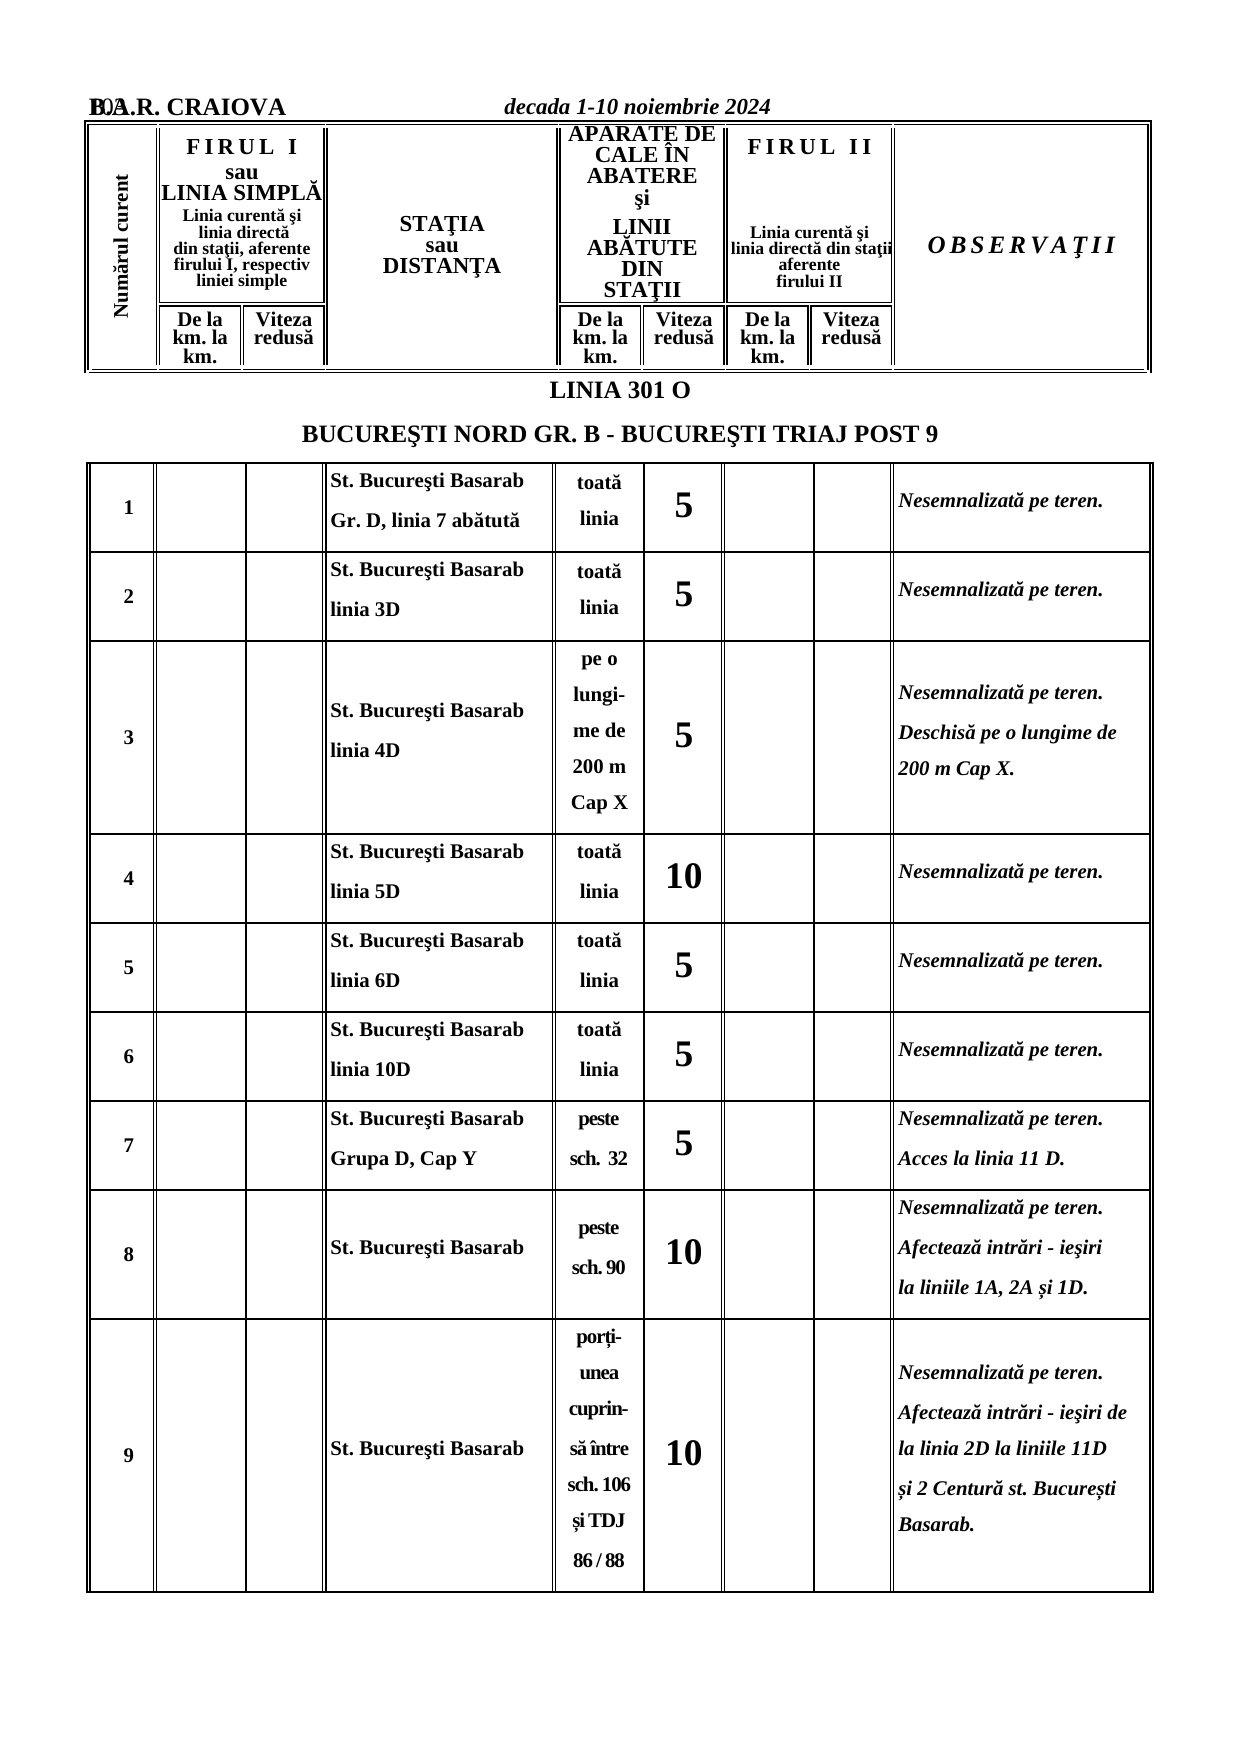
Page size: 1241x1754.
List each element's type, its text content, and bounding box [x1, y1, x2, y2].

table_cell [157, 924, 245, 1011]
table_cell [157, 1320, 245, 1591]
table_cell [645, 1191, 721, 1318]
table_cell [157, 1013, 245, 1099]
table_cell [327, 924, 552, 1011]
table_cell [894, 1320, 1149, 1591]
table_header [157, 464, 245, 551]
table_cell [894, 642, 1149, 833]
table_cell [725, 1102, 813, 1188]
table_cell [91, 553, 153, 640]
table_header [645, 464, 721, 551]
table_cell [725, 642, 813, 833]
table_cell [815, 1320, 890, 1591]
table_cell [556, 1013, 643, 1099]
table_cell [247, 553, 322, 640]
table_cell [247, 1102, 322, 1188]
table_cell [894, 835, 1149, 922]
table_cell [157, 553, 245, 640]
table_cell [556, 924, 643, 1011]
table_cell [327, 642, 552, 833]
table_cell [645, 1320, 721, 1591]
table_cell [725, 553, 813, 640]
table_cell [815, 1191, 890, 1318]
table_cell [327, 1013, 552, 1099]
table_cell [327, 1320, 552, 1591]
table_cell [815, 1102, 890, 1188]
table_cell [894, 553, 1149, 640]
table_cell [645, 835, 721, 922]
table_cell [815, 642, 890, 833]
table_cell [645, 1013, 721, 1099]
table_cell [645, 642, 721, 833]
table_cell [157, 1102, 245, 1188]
subtitle BUCUREŞTI NORD GR. B - BUCUREŞTI TRIAJ POST 9 [89, 419, 1152, 447]
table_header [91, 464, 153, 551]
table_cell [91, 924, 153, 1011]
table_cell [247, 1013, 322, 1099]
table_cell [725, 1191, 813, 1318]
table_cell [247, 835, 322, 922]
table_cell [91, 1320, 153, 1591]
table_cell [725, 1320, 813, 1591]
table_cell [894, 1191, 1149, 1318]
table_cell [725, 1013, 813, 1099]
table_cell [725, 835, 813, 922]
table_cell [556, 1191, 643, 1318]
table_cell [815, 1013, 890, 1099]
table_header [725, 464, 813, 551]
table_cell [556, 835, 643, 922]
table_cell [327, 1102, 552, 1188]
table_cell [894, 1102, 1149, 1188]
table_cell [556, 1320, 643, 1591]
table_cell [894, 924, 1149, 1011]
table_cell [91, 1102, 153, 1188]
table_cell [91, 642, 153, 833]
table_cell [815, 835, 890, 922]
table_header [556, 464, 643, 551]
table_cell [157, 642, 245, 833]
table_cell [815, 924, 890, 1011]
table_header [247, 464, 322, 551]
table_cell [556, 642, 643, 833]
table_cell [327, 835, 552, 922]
subtitle LINIA 301 O [89, 376, 1152, 404]
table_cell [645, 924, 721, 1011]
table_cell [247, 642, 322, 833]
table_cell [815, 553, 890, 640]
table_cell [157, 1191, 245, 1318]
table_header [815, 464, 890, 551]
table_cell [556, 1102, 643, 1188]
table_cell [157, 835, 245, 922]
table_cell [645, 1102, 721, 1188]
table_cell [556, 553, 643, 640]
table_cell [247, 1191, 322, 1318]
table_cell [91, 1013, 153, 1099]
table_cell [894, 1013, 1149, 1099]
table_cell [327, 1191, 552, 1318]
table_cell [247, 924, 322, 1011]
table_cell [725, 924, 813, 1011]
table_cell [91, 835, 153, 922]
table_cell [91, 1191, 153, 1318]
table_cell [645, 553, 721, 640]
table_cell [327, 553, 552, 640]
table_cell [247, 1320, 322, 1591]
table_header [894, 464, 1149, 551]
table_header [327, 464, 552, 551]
